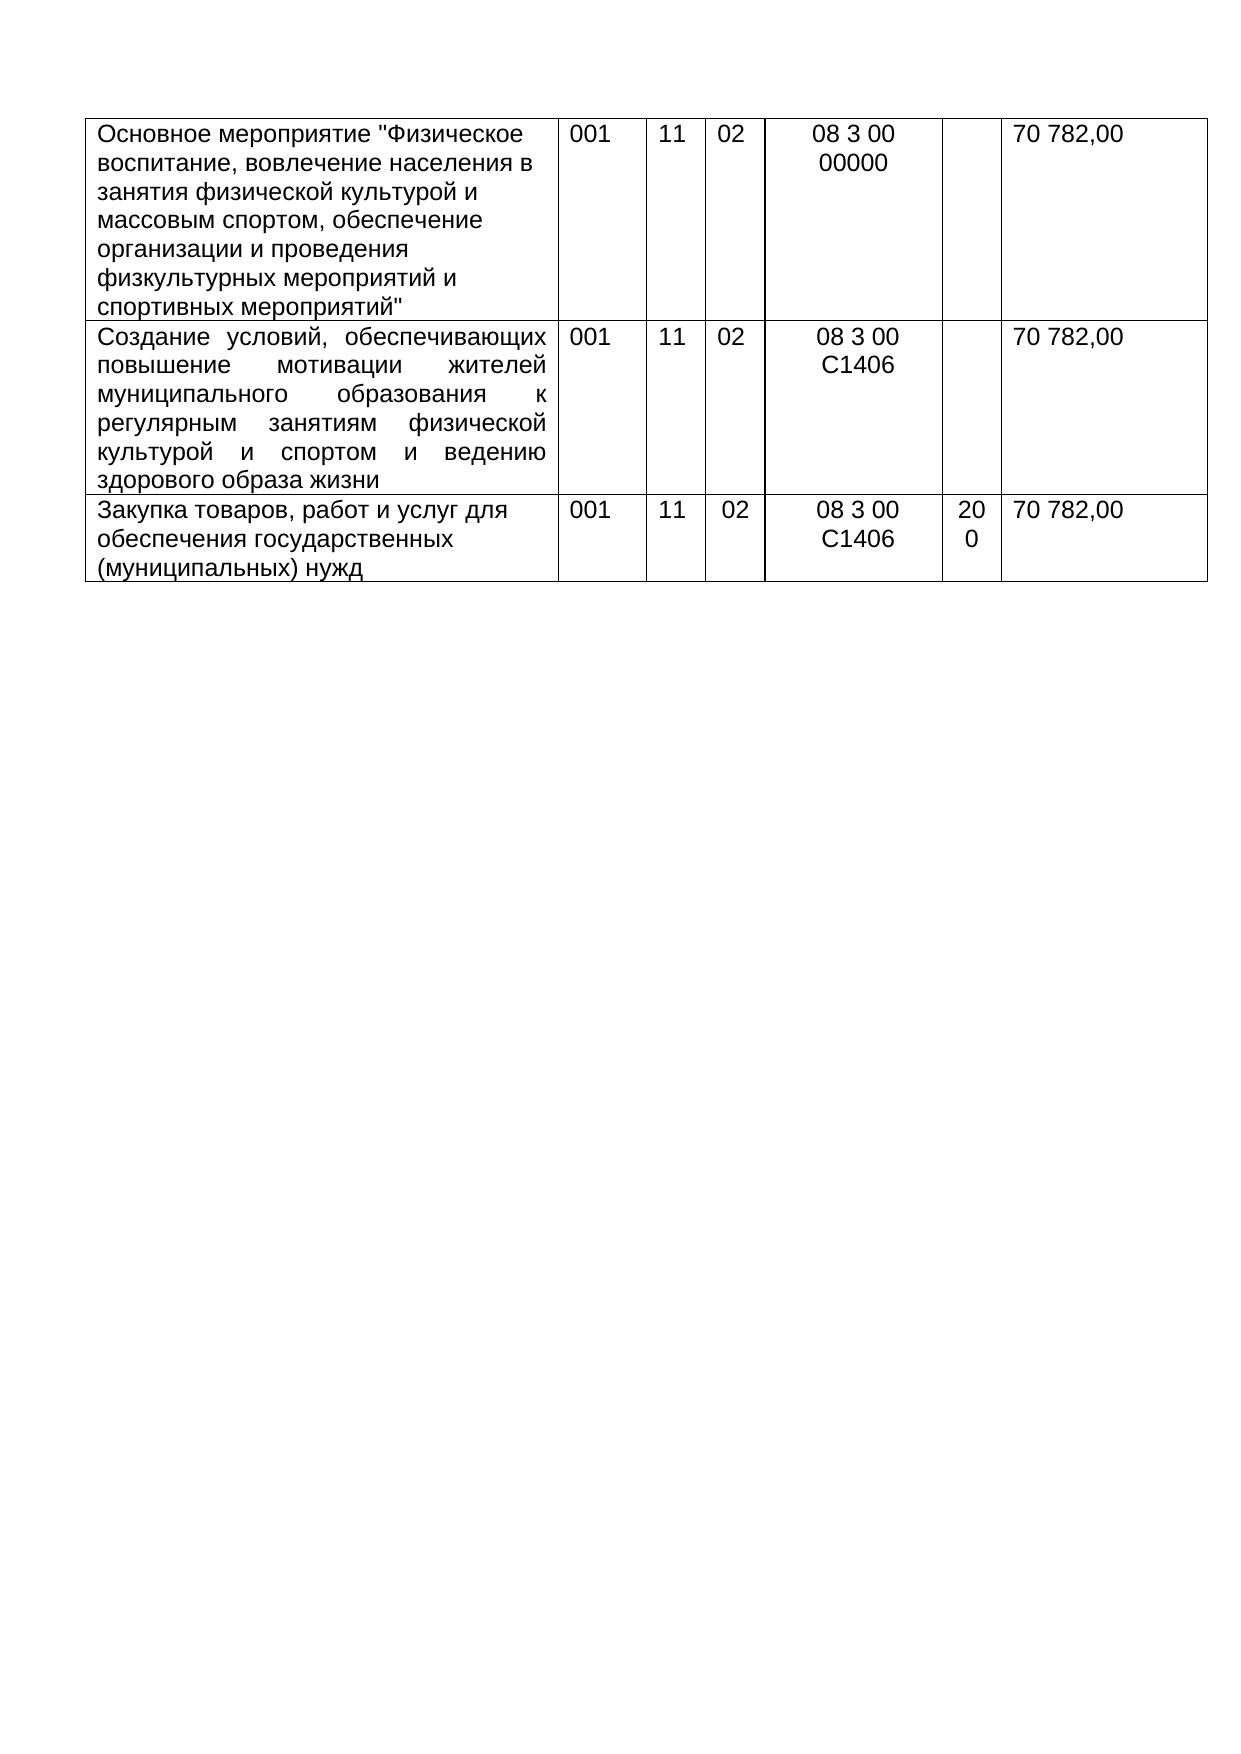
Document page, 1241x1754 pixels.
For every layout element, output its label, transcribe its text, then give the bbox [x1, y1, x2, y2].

table_cell 70 782,00 [1002, 119, 1207, 320]
table_cell 08 3 00 С1406 [766, 321, 942, 494]
table_cell 001 [559, 495, 646, 581]
table_cell 200 [943, 495, 1001, 581]
table_cell 001 [559, 321, 646, 494]
table_cell 70 782,00 [1002, 321, 1207, 494]
table_cell 08 3 00 С1406 [766, 495, 942, 581]
table_cell 02 [706, 321, 764, 494]
table_cell 001 [559, 119, 646, 320]
table_cell 02 [706, 119, 764, 320]
table_cell 08 3 00 00000 [766, 119, 942, 320]
table_cell 11 [647, 321, 705, 494]
table_cell Основное мероприятие "Физическое воспитание, вовлечение населения в занятия физической культурой и массовым спортом, обеспечение организации и проведения физкультурных мероприятий и спортивных мероприятий" [86, 119, 558, 320]
table_cell 11 [647, 495, 705, 581]
table_cell [943, 321, 1001, 494]
table_cell 70 782,00 [1002, 495, 1207, 581]
table_cell Создание условий, обеспечивающих повышение мотивации жителей муниципального образования к регулярным занятиям физической культурой и спортом и ведению здорового образа жизни [86, 321, 558, 494]
table_cell [943, 119, 1001, 320]
table_cell 11 [647, 119, 705, 320]
table_cell Закупка товаров, работ и услуг для обеспечения государственных (муниципальных) нужд [86, 495, 558, 581]
table_cell 02 [706, 495, 764, 581]
